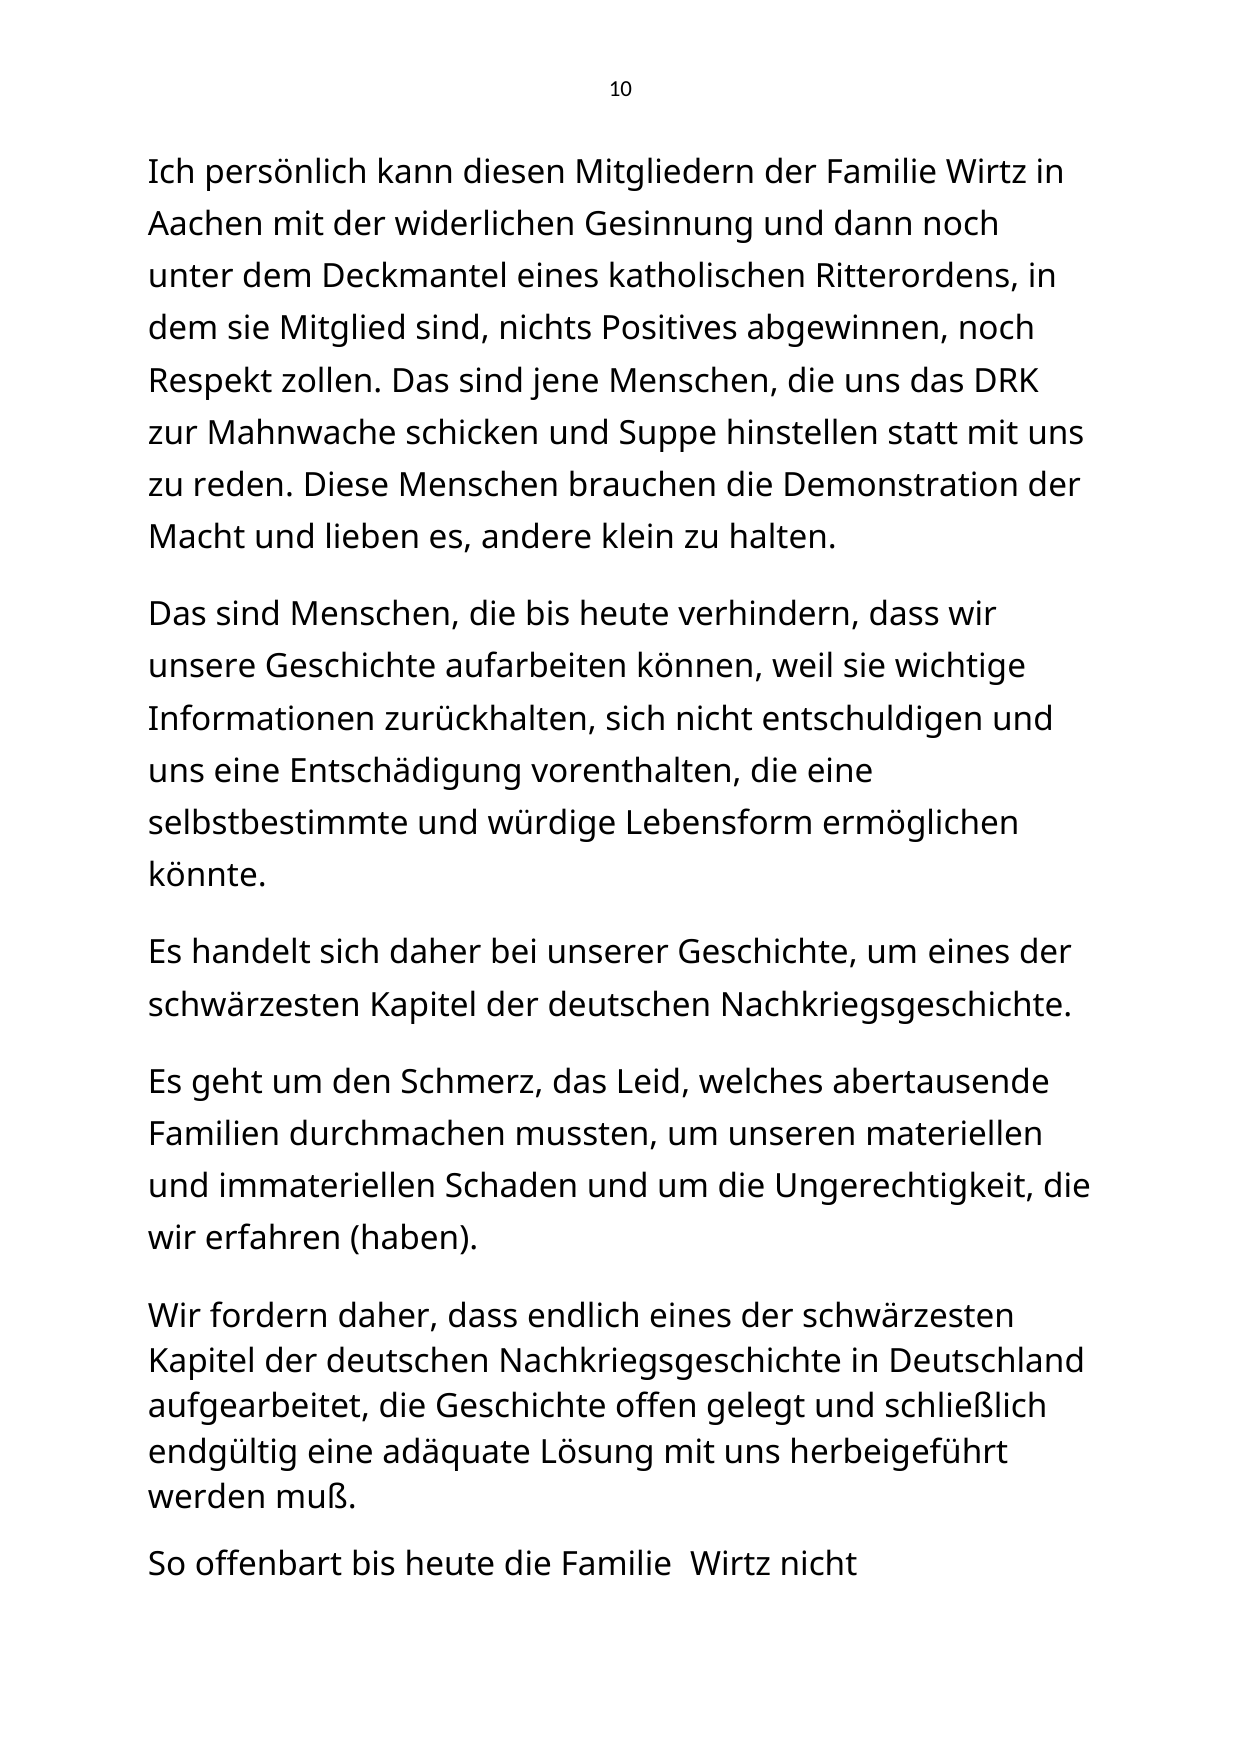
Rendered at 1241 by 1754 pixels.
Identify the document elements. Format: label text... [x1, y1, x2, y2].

text Es geht um den Schmerz, das Leid, welches abertausende Familien durchmachen mussten, um unseren materiellen und immateriellen Schaden und um die Ungerechtigkeit, die wir erfahren (haben). [148, 1058, 1093, 1259]
text So offenbart bis heute die Familie Wirtz nicht [148, 1539, 1093, 1585]
text Es handelt sich daher bei unserer Geschichte, um eines der schwärzesten Kapitel der deutschen Nachkriegsgeschichte. [148, 928, 1093, 1026]
text Wir fordern daher, dass endlich eines der schwärzesten Kapitel der deutschen Nachkriegsgeschichte in Deutschland aufgearbeitet, die Geschichte offen gelegt und schließlich endgültig eine adäquate Lösung mit uns herbeigeführt werden muß. [148, 1291, 1093, 1518]
text Das sind Menschen, die bis heute verhindern, dass wir unsere Geschichte aufarbeiten können, weil sie wichtige Informationen zurückhalten, sich nicht entschuldigen und uns eine Entschädigung vorenthalten, die eine selbstbestimmte und würdige Lebensform ermöglichen könnte. [148, 590, 1093, 896]
text Ich persönlich kann diesen Mitgliedern der Familie Wirtz in Aachen mit der widerlichen Gesinnung und dann noch unter dem Deckmantel eines katholischen Ritterordens, in dem sie Mitglied sind, nichts Positives abgewinnen, noch Respekt zollen. Das sind jene Menschen, die uns das DRK zur Mahnwache schicken und Suppe hinstellen statt mit uns zu reden. Diese Menschen brauchen die Demonstration der Macht und lieben es, andere klein zu halten. [148, 148, 1093, 558]
